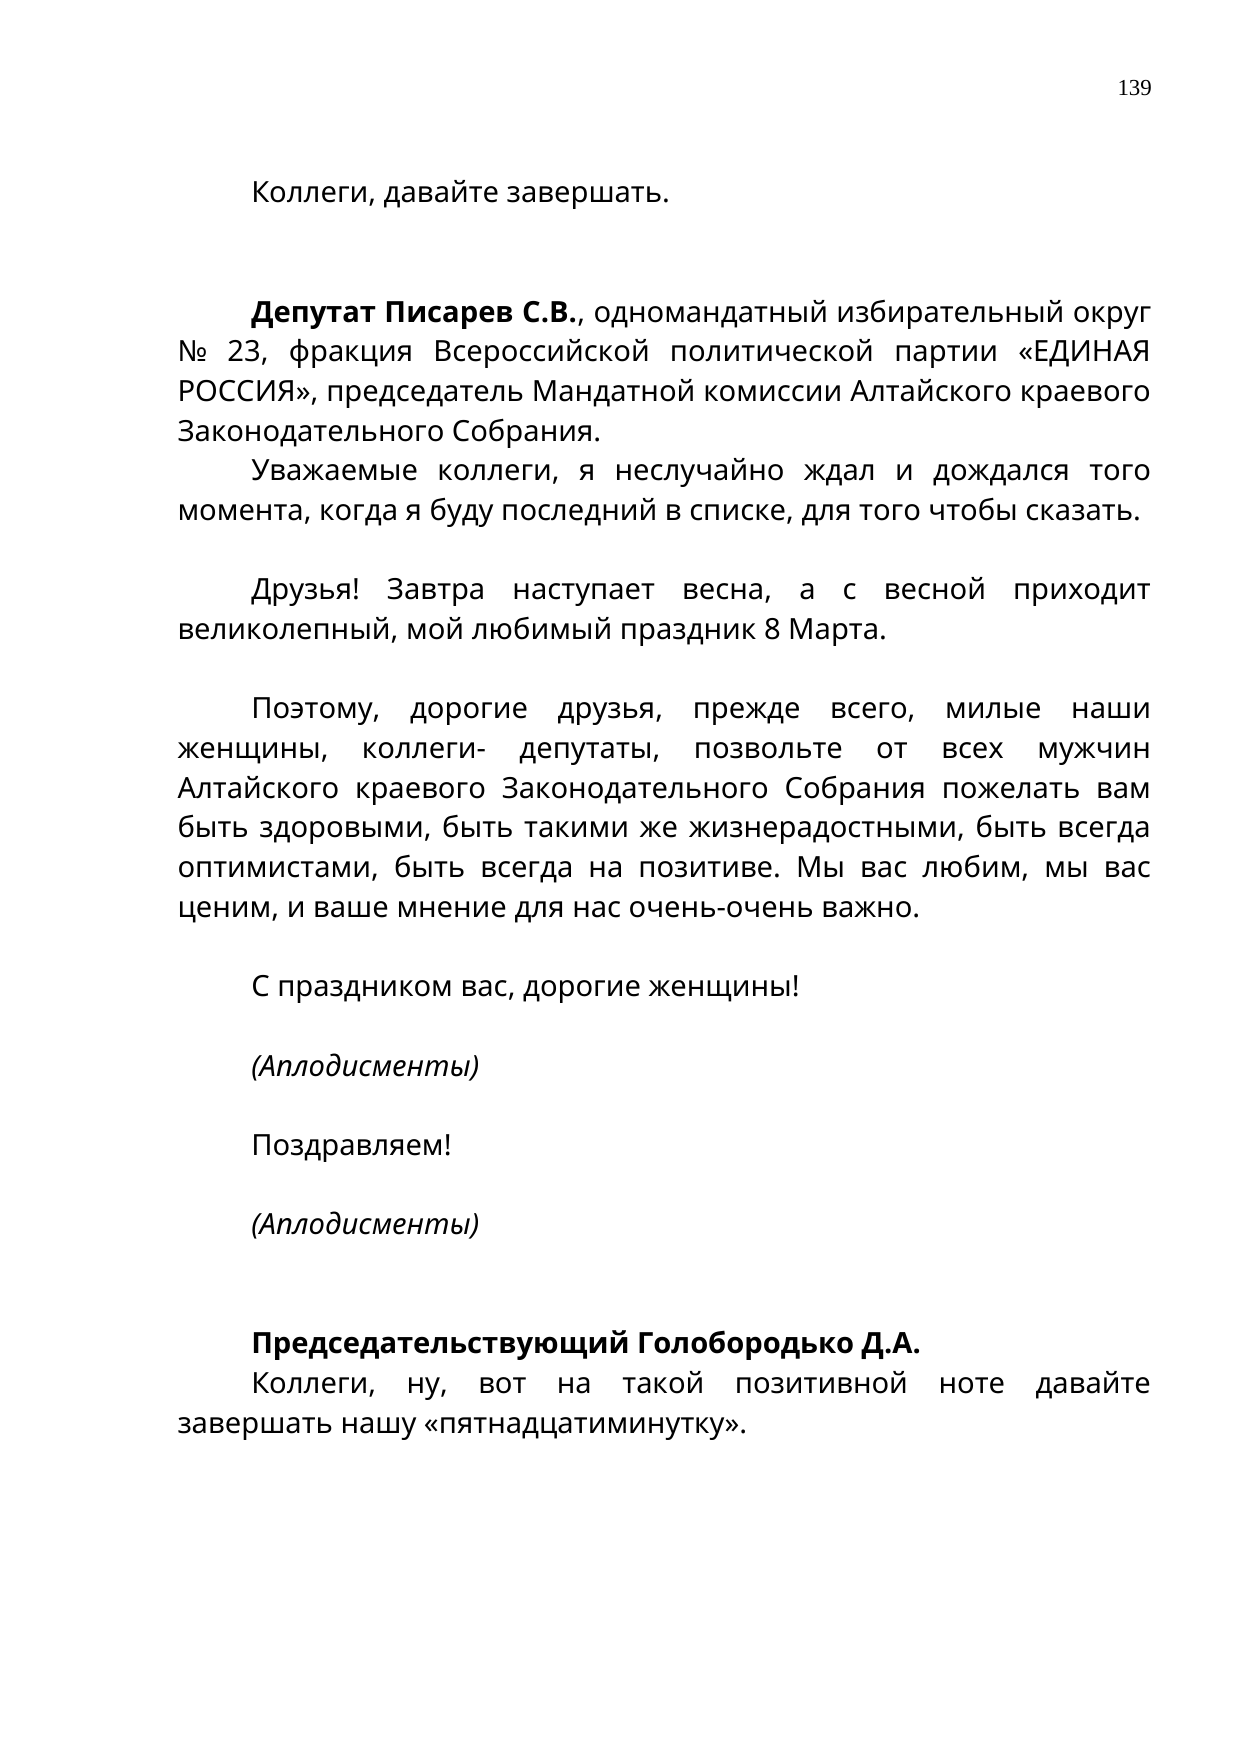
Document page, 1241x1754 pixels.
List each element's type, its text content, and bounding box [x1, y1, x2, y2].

text Депутат Писарев С.В., одномандатный избирательный округ № 23, фракция Всероссийской политической партии «ЕДИНАЯ РОССИЯ», председатель Мандатной комиссии Алтайского краевого Законодательного Собрания. [177, 291, 1152, 449]
text С праздником вас, дорогие женщины! [177, 966, 1152, 1005]
text Председательствующий Голобородько Д.А. [177, 1323, 1152, 1362]
text Друзья! Завтра наступает весна, а с весной приходит великолепный, мой любимый праздник 8 Марта. [177, 569, 1152, 648]
text Коллеги, давайте завершать. [177, 172, 1152, 211]
text (Аплодисменты) [177, 1045, 1152, 1084]
text (Аплодисменты) [177, 1204, 1152, 1243]
text Поздравляем! [177, 1124, 1152, 1164]
text Уважаемые коллеги, я неслучайно ждал и дождался того момента, когда я буду последний в списке, для того чтобы сказать. [177, 449, 1152, 529]
text Коллеги, ну, вот на такой позитивной ноте давайте завершать нашу «пятнадцатиминутку». [177, 1362, 1152, 1442]
text Поэтому, дорогие друзья, прежде всего, милые наши женщины, коллеги- депутаты, позвольте от всех мужчин Алтайского краевого Законодательного Собрания пожелать вам быть здоровыми, быть такими же жизнерадостными, быть всегда оптимистами, быть всегда на позитиве. Мы вас любим, мы вас ценим, и ваше мнение для нас очень-очень важно. [177, 688, 1152, 926]
